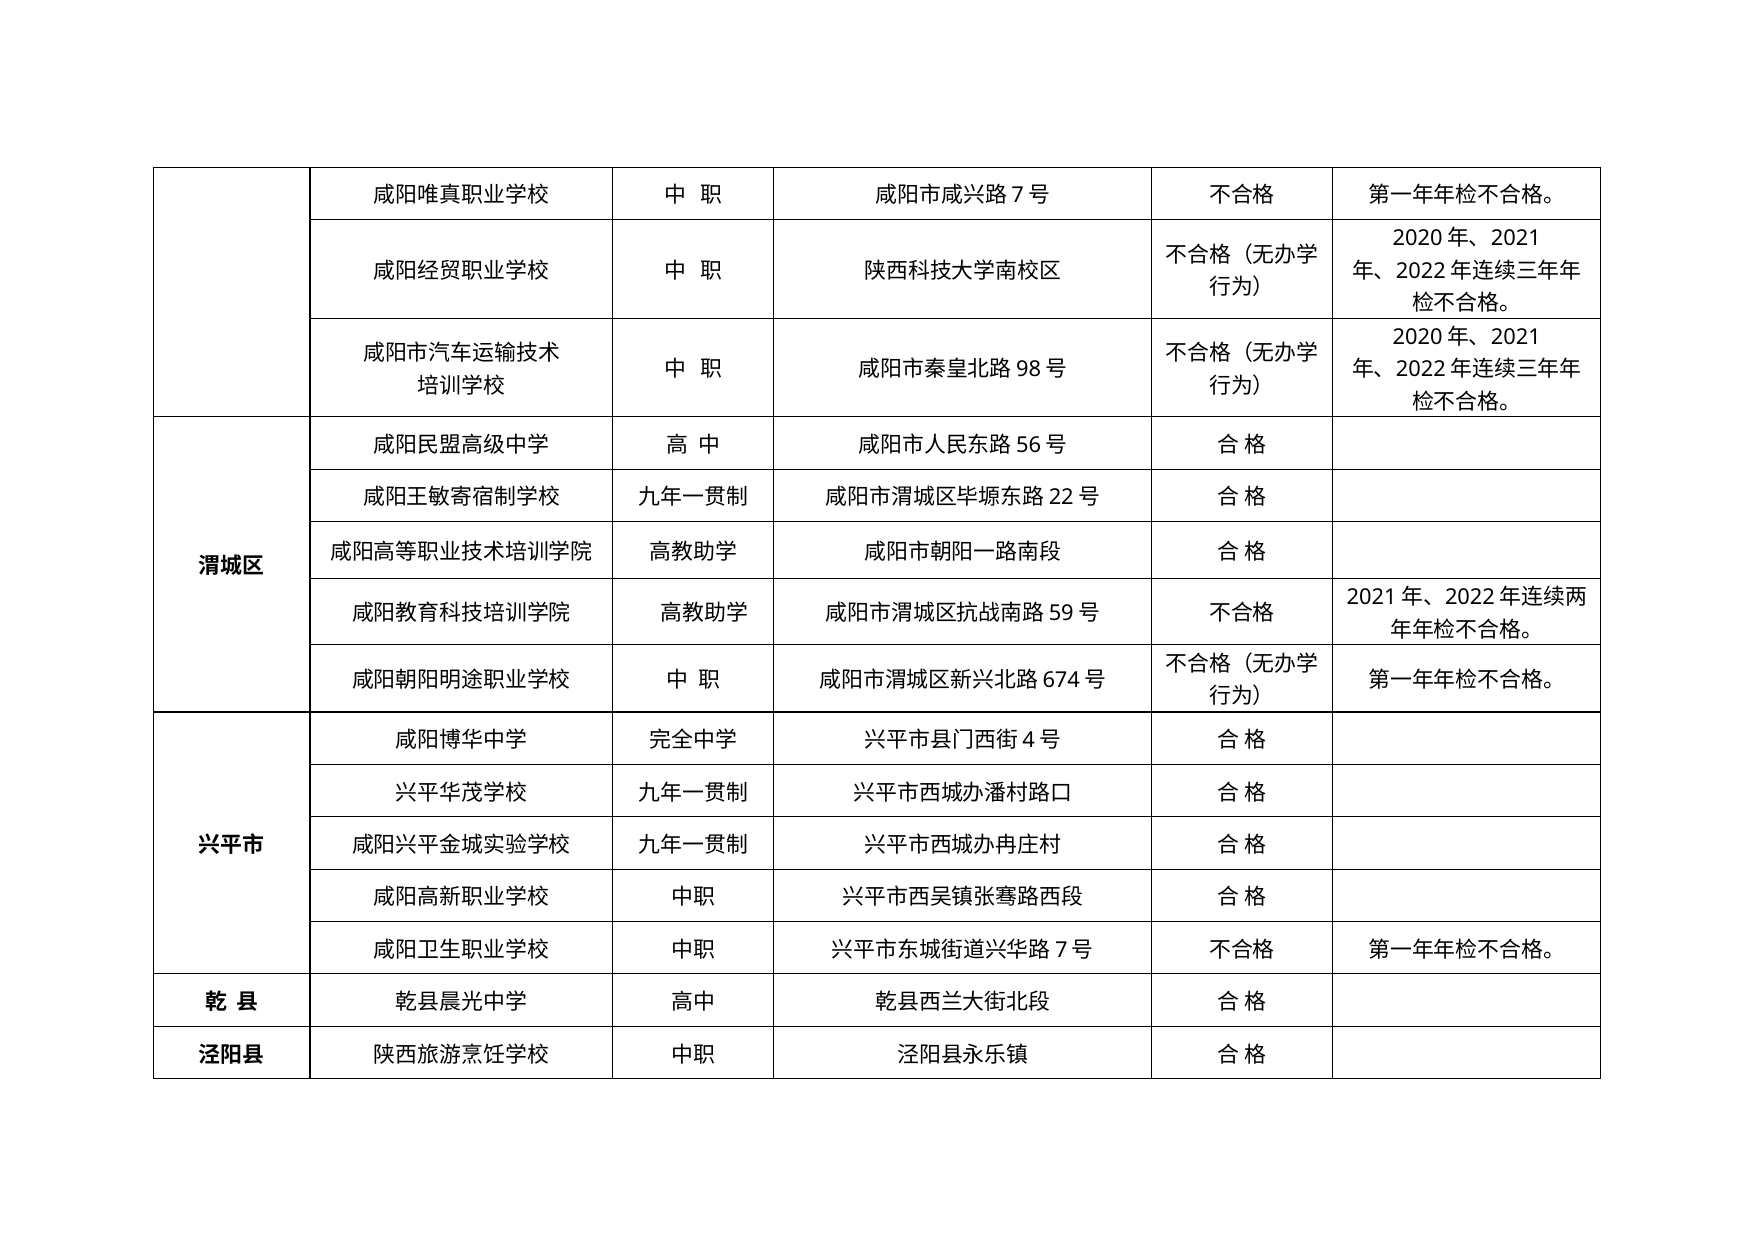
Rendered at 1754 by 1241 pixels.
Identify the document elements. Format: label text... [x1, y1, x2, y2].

table_cell 咸阳博华中学 [311, 713, 612, 764]
table_cell [1333, 974, 1600, 1026]
table_cell 合 格 [1152, 870, 1332, 921]
table_cell 2021年、2022年连续两年年检不合格。 [1333, 579, 1600, 644]
table_cell 兴平市西城办潘村路口 [774, 765, 1151, 816]
table_cell 乾县西兰大街北段 [774, 974, 1151, 1026]
table_cell [1333, 1027, 1600, 1078]
table_cell 合 格 [1152, 1027, 1332, 1078]
table_cell 九年一贯制 [613, 817, 773, 868]
table_cell 合 格 [1152, 713, 1332, 764]
table_cell 中 职 [613, 168, 773, 219]
table_cell 合 格 [1152, 470, 1332, 521]
table_cell 高 中 [613, 417, 773, 468]
table_cell 九年一贯制 [613, 765, 773, 816]
table_cell 兴平市东城街道兴华路7号 [774, 922, 1151, 973]
table_cell 合 格 [1152, 974, 1332, 1026]
table_cell 咸阳市渭城区抗战南路59号 [774, 579, 1151, 644]
table_cell 合 格 [1152, 817, 1332, 868]
table_cell 咸阳朝阳明途职业学校 [311, 645, 612, 711]
table_cell 兴平市西城办冉庄村 [774, 817, 1151, 868]
table_cell 陕西旅游烹饪学校 [311, 1027, 612, 1078]
table_cell 不合格 [1152, 579, 1332, 644]
table_cell 高教助学 [613, 579, 773, 644]
table_cell 咸阳经贸职业学校 [311, 220, 612, 317]
table_cell 乾 县 [154, 974, 309, 1026]
table_cell 兴平市西吴镇张骞路西段 [774, 870, 1151, 921]
table_cell [1333, 765, 1600, 816]
table_cell 咸阳民盟高级中学 [311, 417, 612, 468]
table_cell 中职 [613, 922, 773, 973]
table_cell 合 格 [1152, 765, 1332, 816]
table_cell 咸阳市渭城区毕塬东路22号 [774, 470, 1151, 521]
table_cell 咸阳唯真职业学校 [311, 168, 612, 219]
table_cell 中职 [613, 870, 773, 921]
table_cell 咸阳市秦皇北路98号 [774, 319, 1151, 416]
table_cell 2020年、2021年、2022年连续三年年检不合格。 [1333, 220, 1600, 317]
table_cell 兴平华茂学校 [311, 765, 612, 816]
table_cell 咸阳市朝阳一路南段 [774, 522, 1151, 578]
table_cell 不合格（无办学行为） [1152, 645, 1332, 711]
table_cell 合 格 [1152, 417, 1332, 468]
table_cell 高教助学 [613, 522, 773, 578]
table_cell 渭城区 [154, 417, 309, 711]
table_cell 2020年、2021年、2022年连续三年年检不合格。 [1333, 319, 1600, 416]
table_cell 咸阳兴平金城实验学校 [311, 817, 612, 868]
table_cell 不合格（无办学行为） [1152, 319, 1332, 416]
table_cell 咸阳卫生职业学校 [311, 922, 612, 973]
table_cell 咸阳市人民东路56号 [774, 417, 1151, 468]
table_cell 第一年年检不合格。 [1333, 922, 1600, 973]
table_cell 不合格 [1152, 168, 1332, 219]
table_cell [1333, 417, 1600, 468]
table_cell 陕西科技大学南校区 [774, 220, 1151, 317]
table_cell 咸阳高等职业技术培训学院 [311, 522, 612, 578]
table_cell 乾县晨光中学 [311, 974, 612, 1026]
table_cell 兴平市县门西街4号 [774, 713, 1151, 764]
table_cell 第一年年检不合格。 [1333, 645, 1600, 711]
table_cell 中 职 [613, 645, 773, 711]
table_cell 咸阳市汽车运输技术 培训学校 [311, 319, 612, 416]
table_cell 咸阳市渭城区新兴北路674号 [774, 645, 1151, 711]
table_cell 咸阳高新职业学校 [311, 870, 612, 921]
table_cell 泾阳县永乐镇 [774, 1027, 1151, 1078]
table_cell [1333, 817, 1600, 868]
table_cell [1333, 522, 1600, 578]
table_cell 第一年年检不合格。 [1333, 168, 1600, 219]
table_cell [1333, 470, 1600, 521]
table_cell 咸阳王敏寄宿制学校 [311, 470, 612, 521]
table_cell 中 职 [613, 319, 773, 416]
table_cell 高中 [613, 974, 773, 1026]
table_cell 不合格（无办学行为） [1152, 220, 1332, 317]
table_cell 泾阳县 [154, 1027, 309, 1078]
table_cell 兴平市 [154, 713, 309, 973]
table_cell 咸阳教育科技培训学院 [311, 579, 612, 644]
table_cell 不合格 [1152, 922, 1332, 973]
table_cell 中职 [613, 1027, 773, 1078]
table_cell [1333, 870, 1600, 921]
table_cell 咸阳市咸兴路7号 [774, 168, 1151, 219]
table_cell [1333, 713, 1600, 764]
table_cell 完全中学 [613, 713, 773, 764]
table_cell 九年一贯制 [613, 470, 773, 521]
table_cell 合 格 [1152, 522, 1332, 578]
table_cell 中 职 [613, 220, 773, 317]
